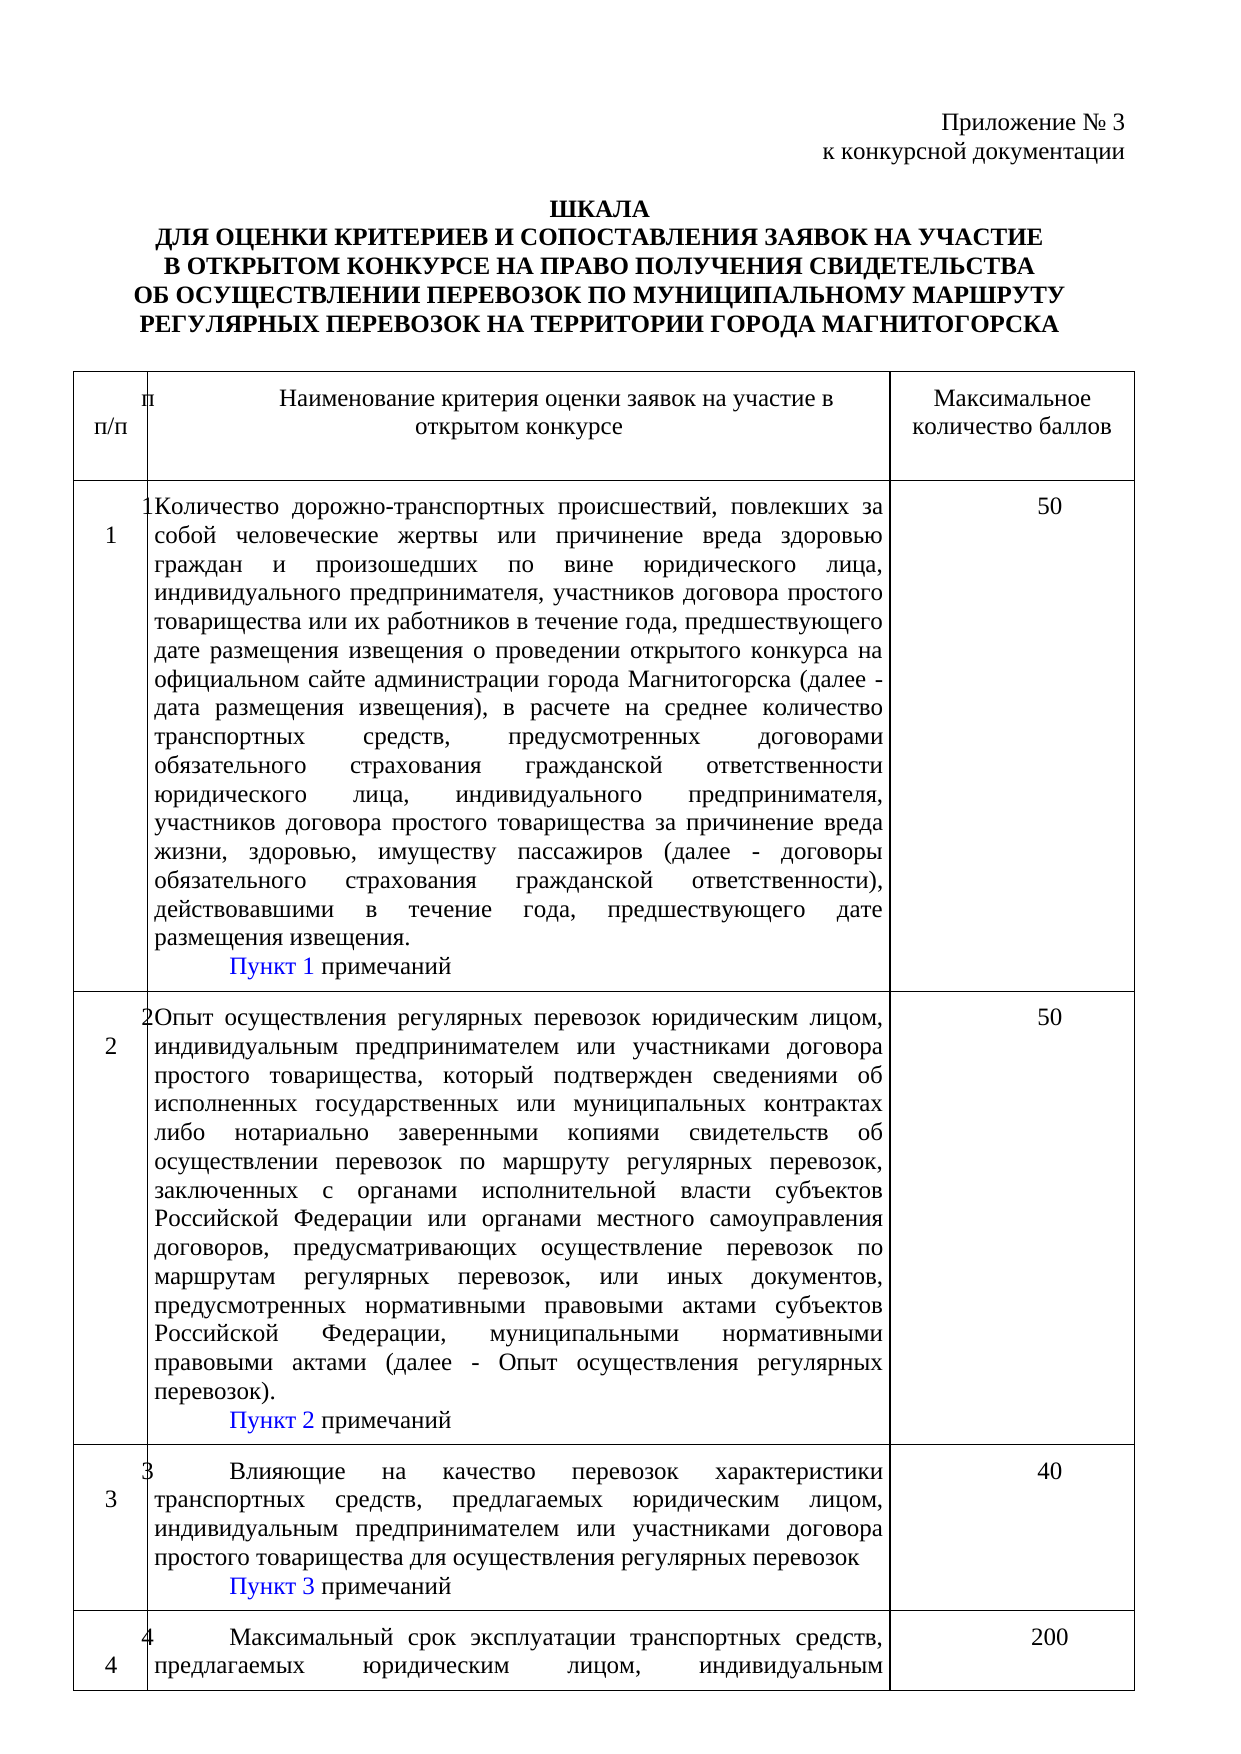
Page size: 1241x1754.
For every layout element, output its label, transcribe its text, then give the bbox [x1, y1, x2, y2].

table_header пп/п [74, 372, 147, 479]
title ОБ ОСУЩЕСТВЛЕНИИ ПЕРЕВОЗОК ПО МУНИЦИПАЛЬНОМУ МАРШРУТУ [74, 280, 1125, 309]
table_header Наименование критерия оценки заявок на участие в открытом конкурсе [148, 372, 889, 479]
text к конкурсной документации [74, 136, 1125, 165]
table_cell Количество дорожно-транспортных происшествий, повлекших за собой человеческие жертвы или причинение вреда здоровью граждан и произошедших по вине юридического лица, индивидуального предпринимателя, участников договора простого товарищества или их работников в течение года, предшествующего дате размещения извещения о проведении открытого конкурса на официальном сайте администрации города Магнитогорска (далее - дата размещения извещения), в расчете на среднее количество транспортных средств, предусмотренных договорами обязательного страхования гражданской ответственности юридического лица, индивидуального предпринимателя, участников договора простого товарищества за причинение вреда жизни, здоровью, имуществу пассажиров (далее - договоры обязательного страхования гражданской ответственности), действовавшими в течение года, предшествующего дате размещения извещения. Пункт 1 примечаний [148, 481, 889, 991]
title В ОТКРЫТОМ КОНКУРСЕ НА ПРАВО ПОЛУЧЕНИЯ СВИДЕТЕЛЬСТВА [74, 251, 1125, 280]
table_header Максимальное количество баллов [891, 372, 1134, 479]
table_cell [148, 1611, 889, 1690]
table_cell 50 [891, 481, 1134, 991]
table_cell Влияющие на качество перевозок характеристики транспортных средств, предлагаемых юридическим лицом, индивидуальным предпринимателем или участниками договора простого товарищества для осуществления регулярных перевозок Пункт 3 примечаний [148, 1445, 889, 1610]
table_cell 50 [891, 992, 1134, 1444]
text Приложение № 3 [74, 107, 1125, 136]
title ДЛЯ ОЦЕНКИ КРИТЕРИЕВ И СОПОСТАВЛЕНИЯ ЗАЯВОК НА УЧАСТИЕ [74, 222, 1125, 251]
title РЕГУЛЯРНЫХ ПЕРЕВОЗОК НА ТЕРРИТОРИИ ГОРОДА МАГНИТОГОРСКА [74, 309, 1125, 337]
table_cell 1 1 [74, 481, 147, 991]
title ШКАЛА [74, 194, 1125, 222]
table_cell 2 2 [74, 992, 147, 1444]
table_cell 40 [891, 1445, 1134, 1610]
table_cell 200 [891, 1611, 1134, 1690]
table_cell 44 [74, 1611, 147, 1690]
table_cell Опыт осуществления регулярных перевозок юридическим лицом, индивидуальным предпринимателем или участниками договора простого товарищества, который подтвержден сведениями об исполненных государственных или муниципальных контрактах либо нотариально заверенными копиями свидетельств об осуществлении перевозок по маршруту регулярных перевозок, заключенных с органами исполнительной власти субъектов Российской Федерации или органами местного самоуправления договоров, предусматривающих осуществление перевозок по маршрутам регулярных перевозок, или иных документов, предусмотренных нормативными правовыми актами субъектов Российской Федерации, муниципальными нормативными правовыми актами (далее - Опыт осуществления регулярных перевозок). Пункт 2 примечаний [148, 992, 889, 1444]
table_cell 3 3 [74, 1445, 147, 1610]
